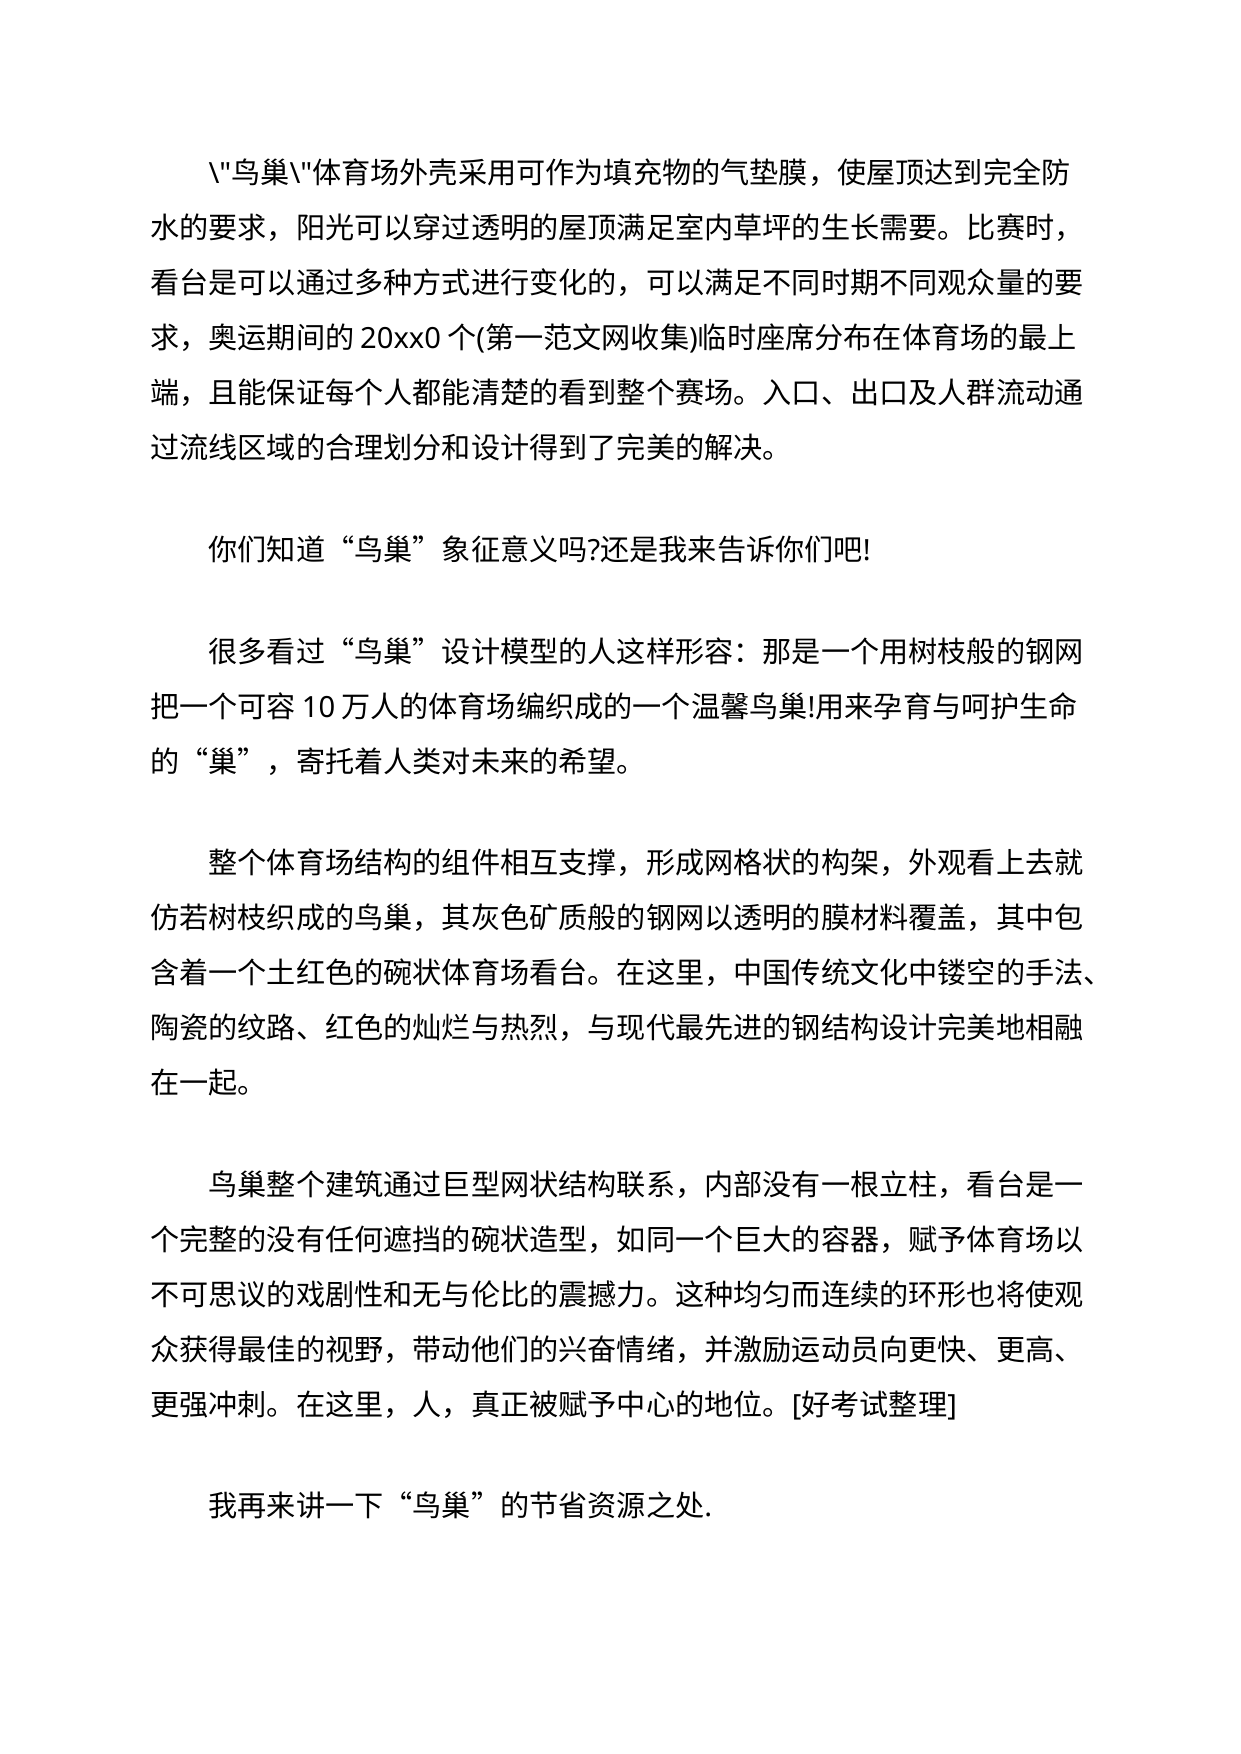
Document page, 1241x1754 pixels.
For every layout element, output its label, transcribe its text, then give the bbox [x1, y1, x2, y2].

text 很多看过“鸟巢”设计模型的人这样形容：那是一个用树枝般的钢网把一个可容10万人的体育场编织成的一个温馨鸟巢!用来孕育与呵护生命的“巢”，寄托着人类对未来的希望。 [150, 628, 1090, 781]
text \"鸟巢\"体育场外壳采用可作为填充物的气垫膜，使屋顶达到完全防水的要求，阳光可以穿过透明的屋顶满足室内草坪的生长需要。比赛时，看台是可以通过多种方式进行变化的，可以满足不同时期不同观众量的要求，奥运期间的20xx0个(第一范文网收集)临时座席分布在体育场的最上端，且能保证每个人都能清楚的看到整个赛场。入口、出口及人群流动通过流线区域的合理划分和设计得到了完美的解决。 [150, 150, 1090, 467]
text 你们知道“鸟巢”象征意义吗?还是我来告诉你们吧! [150, 526, 1090, 569]
text 鸟巢整个建筑通过巨型网状结构联系，内部没有一根立柱，看台是一个完整的没有任何遮挡的碗状造型，如同一个巨大的容器，赋予体育场以不可思议的戏剧性和无与伦比的震撼力。这种均匀而连续的环形也将使观众获得最佳的视野，带动他们的兴奋情绪，并激励运动员向更快、更高、更强冲刺。在这里，人，真正被赋予中心的地位。[好考试整理] [150, 1161, 1090, 1423]
text 整个体育场结构的组件相互支撑，形成网格状的构架，外观看上去就仿若树枝织成的鸟巢，其灰色矿质般的钢网以透明的膜材料覆盖，其中包含着一个土红色的碗状体育场看台。在这里，中国传统文化中镂空的手法、陶瓷的纹路、红色的灿烂与热烈，与现代最先进的钢结构设计完美地相融在一起。 [150, 840, 1090, 1102]
text 我再来讲一下“鸟巢”的节省资源之处. [150, 1483, 1090, 1525]
